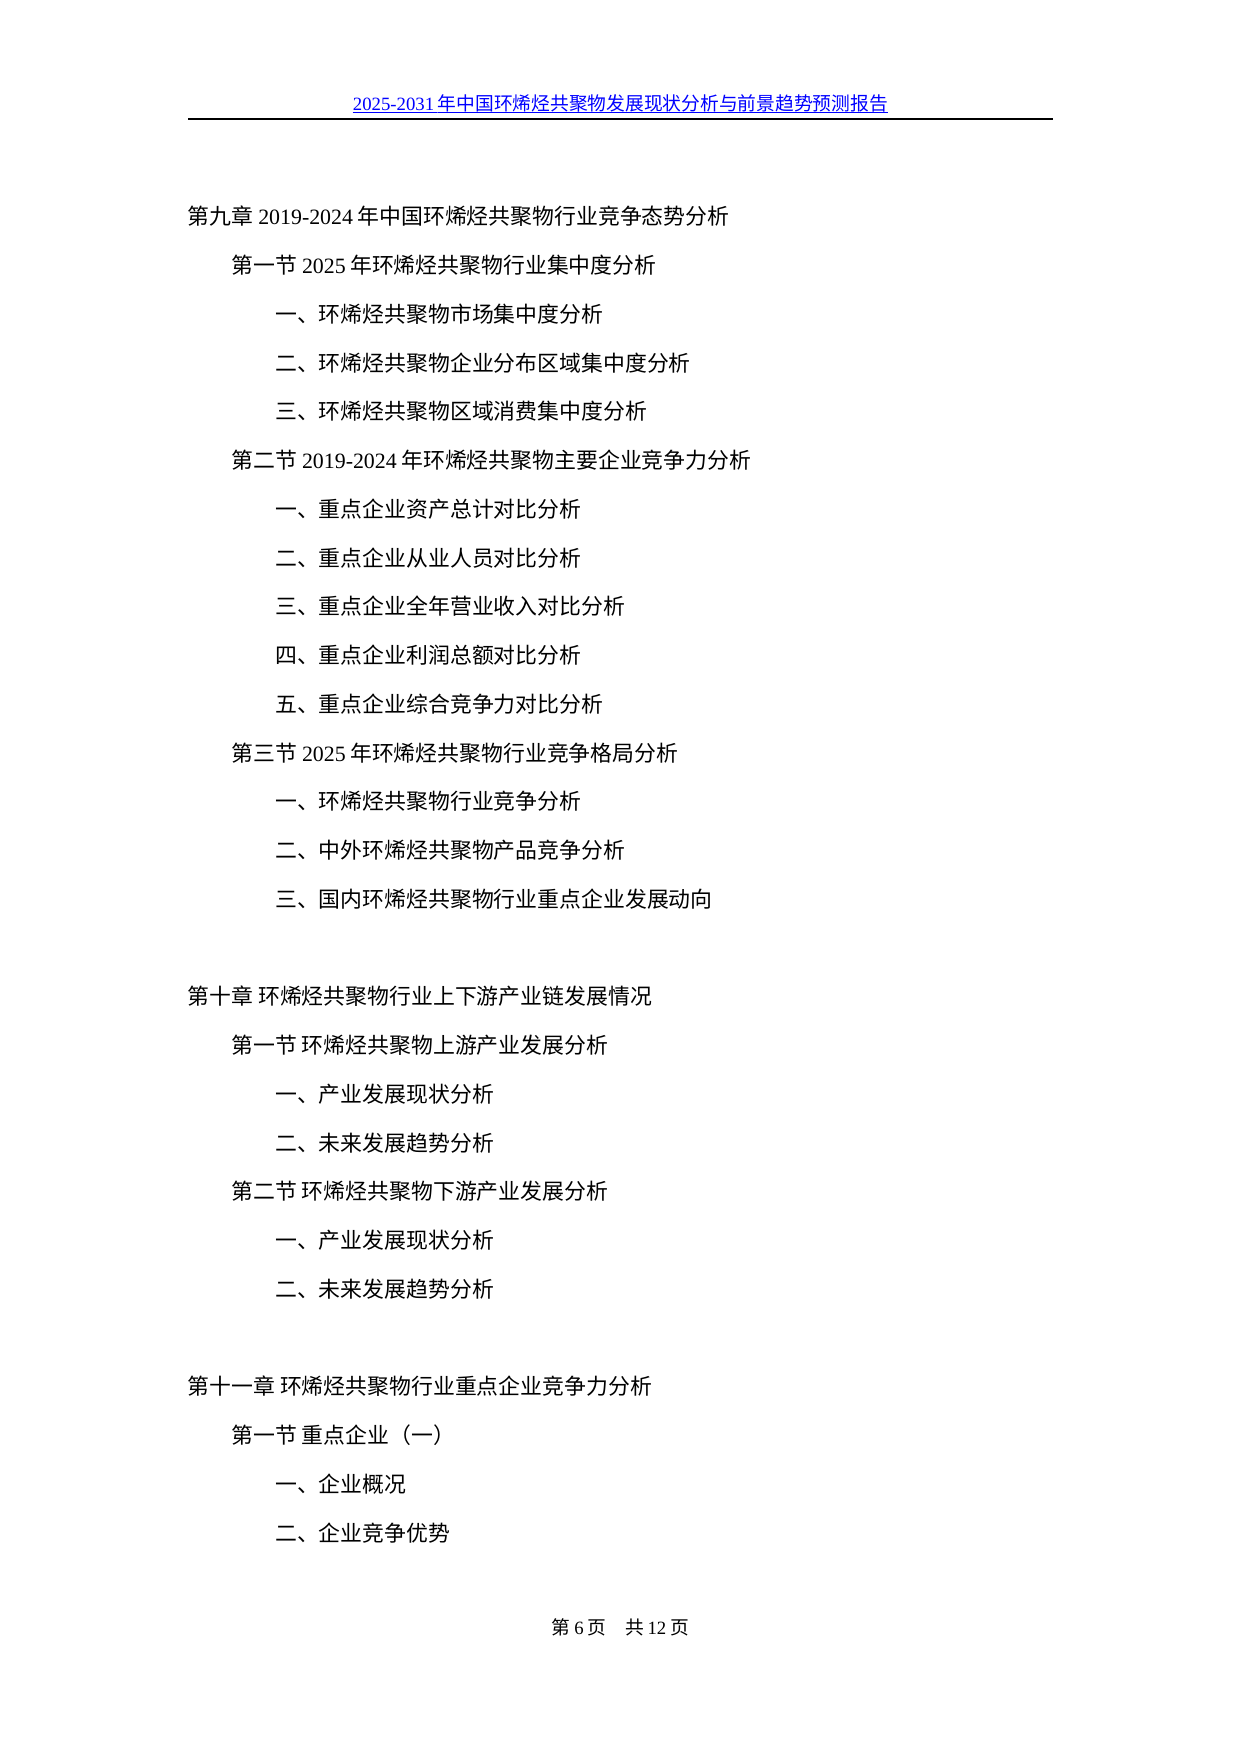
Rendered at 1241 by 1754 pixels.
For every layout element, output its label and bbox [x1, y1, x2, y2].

text [187, 150, 1053, 1548]
